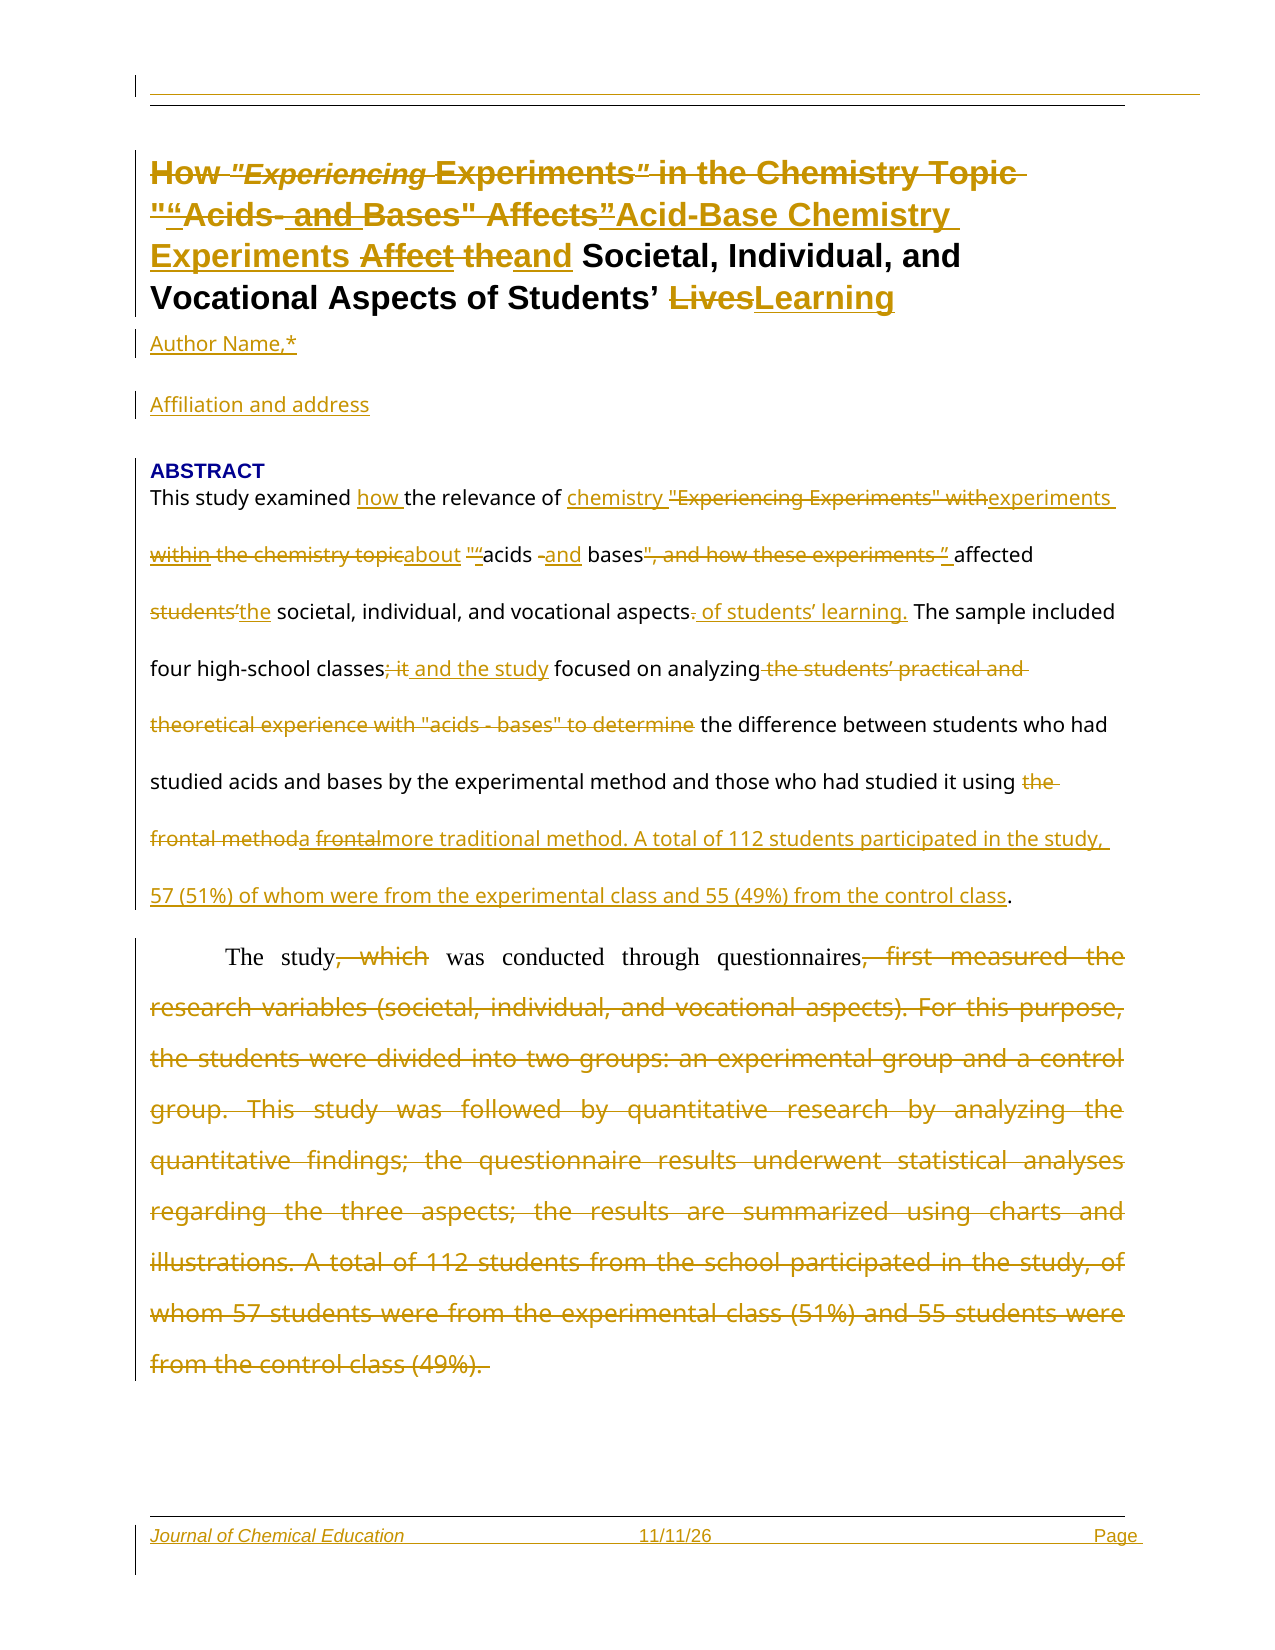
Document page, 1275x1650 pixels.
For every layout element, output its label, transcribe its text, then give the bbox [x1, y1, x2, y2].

text The study was conducted through questionnaires [150, 1266, 1125, 1315]
text This study examined the relevance of acids basesaffected societal, individual, and vocational aspects The sample included four high-school classes focused on analyzing the difference between students who had studied acids and bases by the experimental method and those who had studied it using . [150, 483, 1125, 910]
text The study was conducted through questionnaires [150, 1214, 1125, 1264]
text The study was conducted through questionnaires [150, 1317, 1125, 1381]
text The study was conducted through questionnaires [150, 1163, 1125, 1213]
text The study was conducted through questionnaires [150, 938, 1125, 1162]
text Abstract [150, 458, 1125, 483]
title Societal, Individual, and Vocational Aspects of Students’ [150, 150, 1125, 317]
